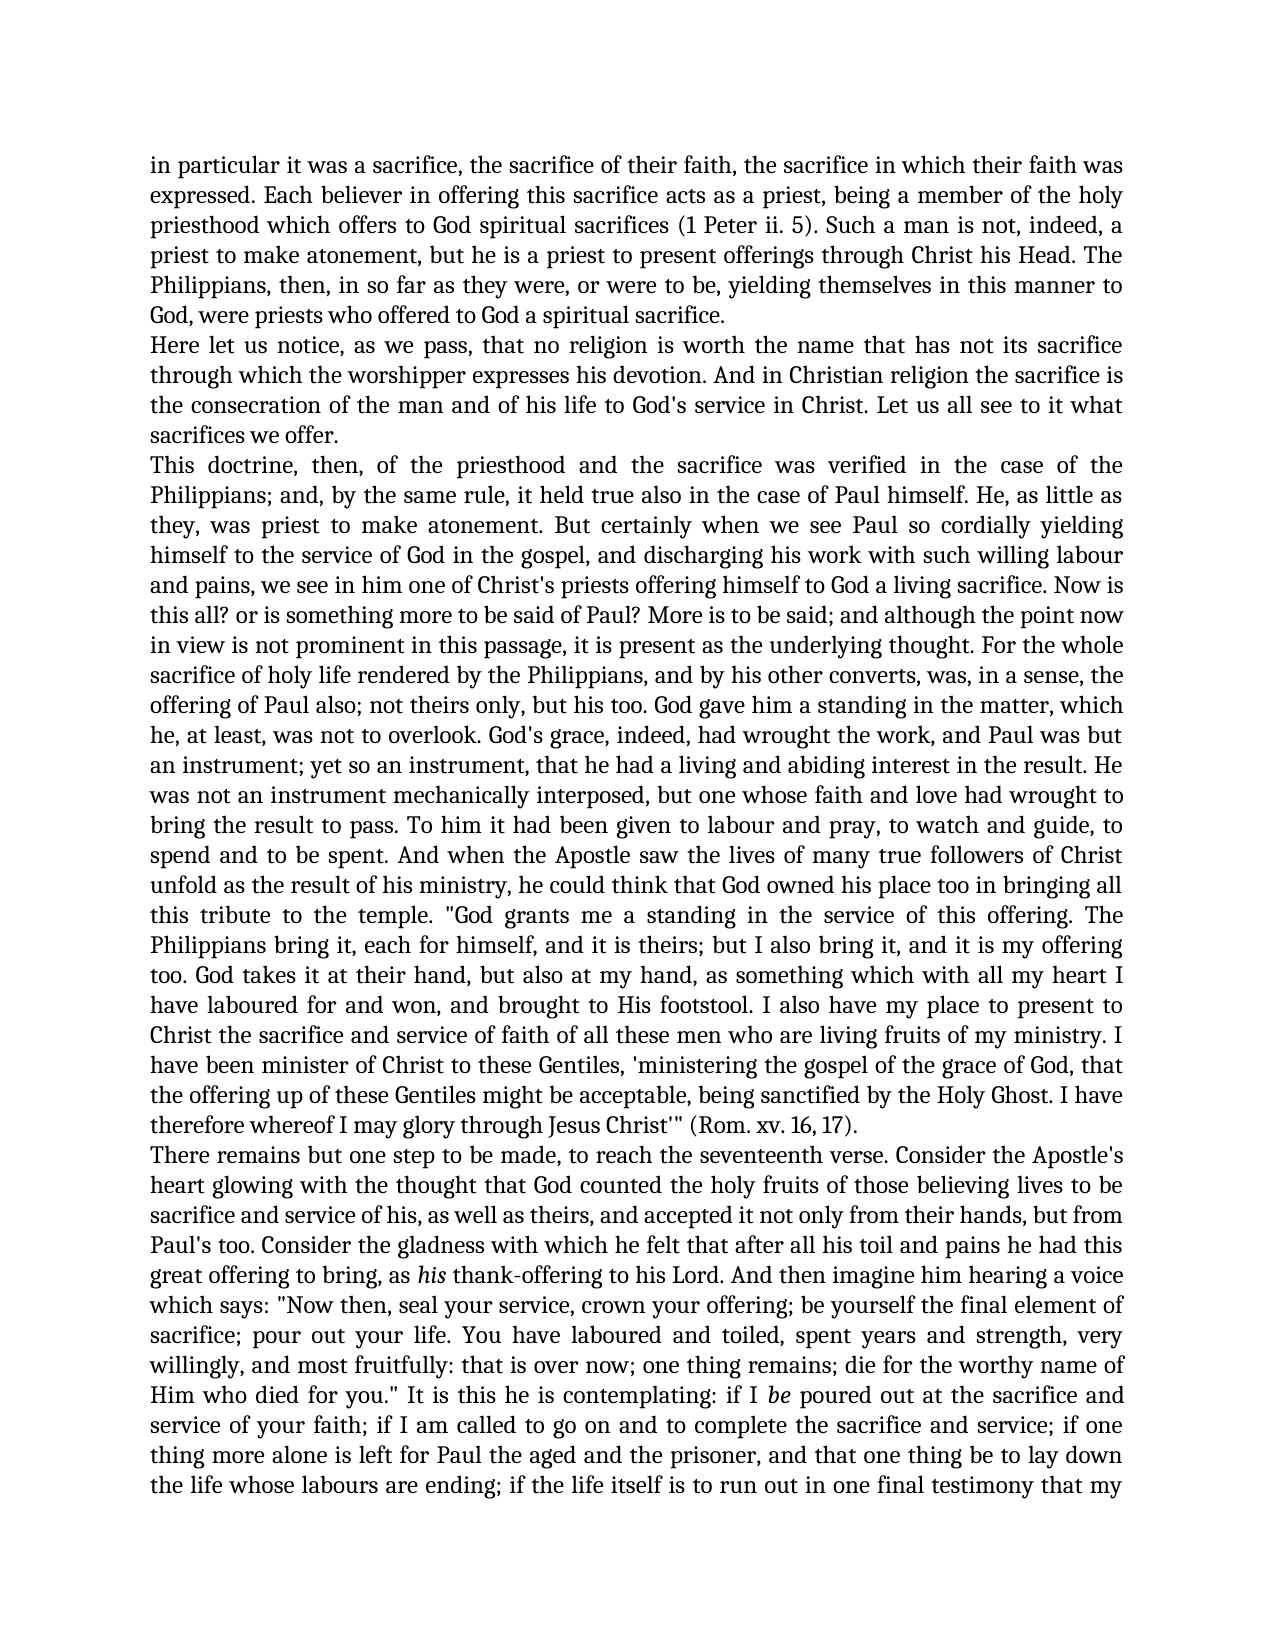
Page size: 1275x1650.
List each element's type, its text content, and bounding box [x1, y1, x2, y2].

text This doctrine, then, of the priesthood and the sacrifice was verified in the case of the Philippians; and, by the same rule, it held true also in the case of Paul himself. He, as little as they, was priest to make atonement. But certainly when we see Paul so cordially yielding himself to the service of God in the gospel, and discharging his work with such willing labour and pains, we see in him one of Christ's priests offering himself to God a living sacrifice. Now is this all? or is something more to be said of Paul? More is to be said; and although the point now in view is not prominent in this passage, it is present as the underlying thought. For the whole sacrifice of holy life rendered by the Philippians, and by his other converts, was, in a sense, the offering of Paul also; not theirs only, but his too. God gave him a standing in the matter, which he, at least, was not to overlook. God's grace, indeed, had wrought the work, and Paul was but an instrument; yet so an instrument, that he had a living and abiding interest in the result. He was not an instrument mechanically interposed, but one whose faith and love had wrought to bring the result to pass. To him it had been given to labour and pray, to watch and guide, to spend and to be spent. And when the Apostle saw the lives of many true followers of Christ unfold as the result of his ministry, he could think that God owned his place too in bringing all this tribute to the temple. "God grants me a standing in the service of this offering. The Philippians bring it, each for himself, and it is theirs; but I also bring it, and it is my offering too. God takes it at their hand, but also at my hand, as something which with all my heart I have laboured for and won, and brought to His footstool. I also have my place to present to Christ the sacrifice and service of faith of all these men who are living fruits of my ministry. I have been minister of Christ to these Gentiles, 'ministering the gospel of the grace of God, that the offering up of these Gentiles might be acceptable, being sanctified by the Holy Ghost. I have therefore whereof I may glory through Jesus Christ'" (Rom. xv. 16, 17). [150, 450, 1125, 1140]
text Here let us notice, as we pass, that no religion is worth the name that has not its sacrifice through which the worshipper expresses his devotion. And in Christian religion the sacrifice is the consecration of the man and of his life to God's service in Christ. Let us all see to it what sacrifices we offer. [150, 330, 1125, 450]
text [150, 1140, 1125, 1500]
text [150, 150, 1125, 330]
